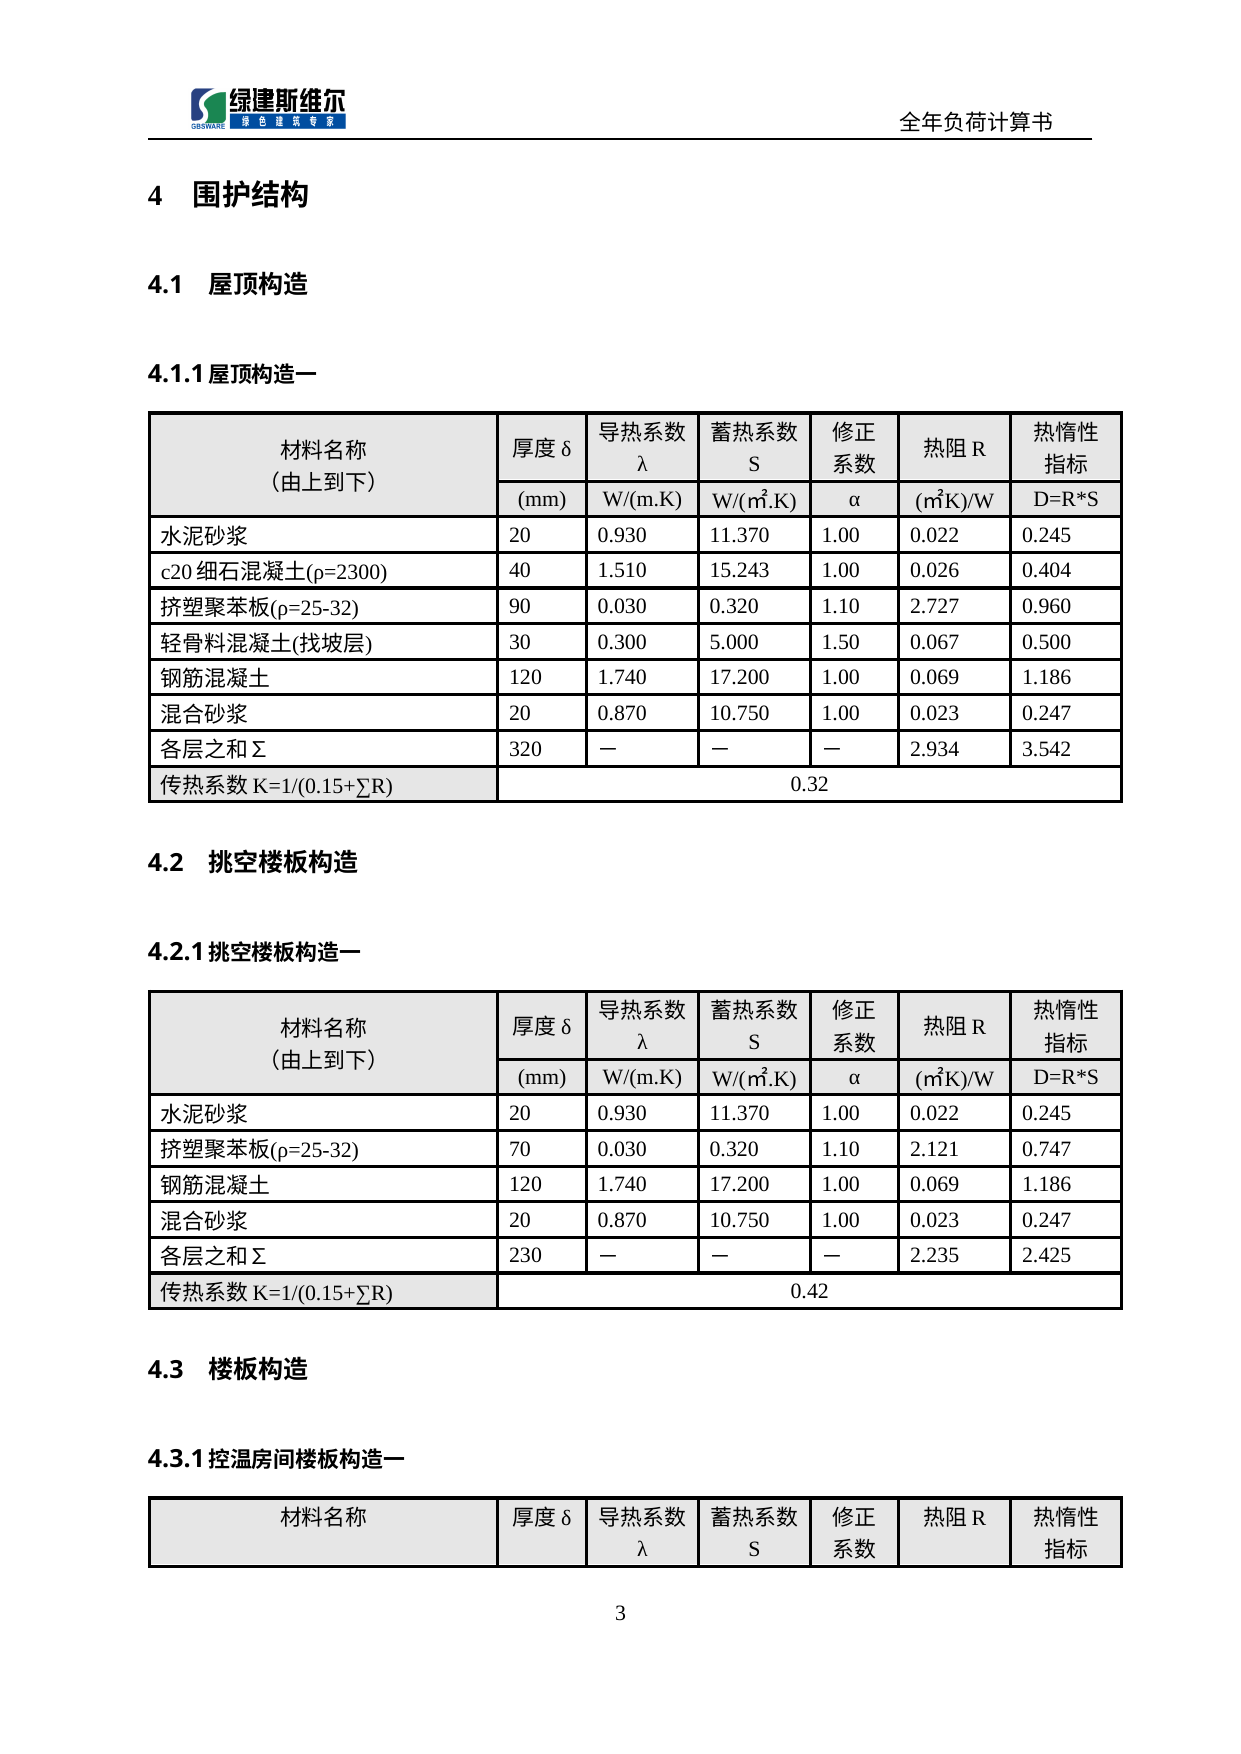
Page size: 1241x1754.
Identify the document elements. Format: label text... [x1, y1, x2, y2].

table_cell (㎡K)/W [900, 1061, 1009, 1093]
table_cell 0.067 [900, 625, 1009, 658]
table_cell D=R*S [1012, 1061, 1120, 1093]
table_cell 1.00 [812, 554, 897, 586]
table_header 材料名称 （由上到下） [151, 993, 496, 1093]
table_cell 11.370 [700, 518, 809, 551]
table_cell 90 [499, 590, 585, 622]
table_cell 1.510 [588, 554, 697, 586]
table_cell 20 [499, 518, 585, 551]
table_cell 120 [499, 661, 585, 693]
table_cell 11.370 [700, 1096, 809, 1129]
table_cell 0.030 [588, 590, 697, 622]
table_cell 0.32 [499, 768, 1120, 800]
table_cell 各层之和∑ [151, 732, 496, 764]
table_cell W/(m.K) [588, 483, 697, 515]
table_cell 1.740 [588, 1168, 697, 1200]
table_cell 0.404 [1012, 554, 1120, 586]
table_header 导热系数λ [588, 1500, 697, 1564]
table_cell － [812, 1239, 897, 1271]
table_cell 1.186 [1012, 1168, 1120, 1200]
table_cell 230 [499, 1239, 585, 1271]
table_cell 20 [499, 696, 585, 729]
table_cell 0.245 [1012, 1096, 1120, 1129]
table_cell 混合砂浆 [151, 1203, 496, 1236]
table_header 热惰性 指标 [1012, 415, 1120, 479]
table_cell － [700, 1239, 809, 1271]
table_cell 挤塑聚苯板(ρ=25-32) [151, 590, 496, 622]
table_cell 1.00 [812, 696, 897, 729]
table_cell 120 [499, 1168, 585, 1200]
table_cell 1.00 [812, 1168, 897, 1200]
table_header 蓄热系数S [700, 415, 809, 479]
table_cell 水泥砂浆 [151, 518, 496, 551]
table_cell 0.960 [1012, 590, 1120, 622]
table_cell 水泥砂浆 [151, 1096, 496, 1129]
table_cell 0.320 [700, 1132, 809, 1164]
table_header 厚度δ [499, 415, 585, 479]
table_header 导热系数λ [588, 993, 697, 1058]
table_cell 1.00 [812, 661, 897, 693]
picture [187, 88, 347, 130]
table_cell 1.10 [812, 1132, 897, 1164]
table_header 修正 系数 [812, 1500, 897, 1564]
table_cell 1.186 [1012, 661, 1120, 693]
table_cell 0.300 [588, 625, 697, 658]
table_cell 传热系数K=1/(0.15+∑R) [151, 768, 496, 800]
table_header 热惰性 指标 [1012, 993, 1120, 1058]
table_cell 0.247 [1012, 696, 1120, 729]
table_header 厚度δ [499, 993, 585, 1058]
table_header 导热系数λ [588, 415, 697, 479]
table_cell 10.750 [700, 1203, 809, 1236]
table_header 材料名称 （由上到下） [151, 415, 496, 515]
table_cell 0.42 [499, 1275, 1120, 1307]
table_cell 0.870 [588, 696, 697, 729]
table_cell 钢筋混凝土 [151, 1168, 496, 1200]
table_cell 0.026 [900, 554, 1009, 586]
table_cell 2.121 [900, 1132, 1009, 1164]
table_cell 10.750 [700, 696, 809, 729]
table_header 材料名称 [151, 1500, 496, 1564]
table_cell α [812, 1061, 897, 1093]
table_cell 0.022 [900, 1096, 1009, 1129]
table_cell 70 [499, 1132, 585, 1164]
table_cell D=R*S [1012, 483, 1120, 515]
table_cell 轻骨料混凝土(找坡层) [151, 625, 496, 658]
table_cell 0.023 [900, 1203, 1009, 1236]
table_cell 40 [499, 554, 585, 586]
table_cell 0.870 [588, 1203, 697, 1236]
table_cell 各层之和∑ [151, 1239, 496, 1271]
table_header 修正 系数 [812, 415, 897, 479]
table_cell 0.069 [900, 661, 1009, 693]
table_header 蓄热系数S [700, 993, 809, 1058]
table_cell 320 [499, 732, 585, 764]
table_cell 1.00 [812, 1203, 897, 1236]
table_cell 0.930 [588, 518, 697, 551]
table_cell 钢筋混凝土 [151, 661, 496, 693]
table_cell 2.727 [900, 590, 1009, 622]
table_cell 1.00 [812, 1096, 897, 1129]
table_cell 挤塑聚苯板(ρ=25-32) [151, 1132, 496, 1164]
subtitle 控温房间楼板构造一 [148, 1425, 1092, 1490]
table_cell 0.320 [700, 590, 809, 622]
table_cell 1.50 [812, 625, 897, 658]
table_cell 传热系数K=1/(0.15+∑R) [151, 1275, 496, 1307]
table_cell 0.930 [588, 1096, 697, 1129]
table_cell 0.247 [1012, 1203, 1120, 1236]
table_cell 20 [499, 1096, 585, 1129]
table_cell 0.023 [900, 696, 1009, 729]
table_header 蓄热系数S [700, 1500, 809, 1564]
table_cell 0.245 [1012, 518, 1120, 551]
table_cell 2.934 [900, 732, 1009, 764]
table_cell (mm) [499, 1061, 585, 1093]
table_header 热阻R [900, 993, 1009, 1058]
table_header 热阻R [900, 415, 1009, 479]
table_cell 3.542 [1012, 732, 1120, 764]
table_cell 17.200 [700, 1168, 809, 1200]
table_cell 0.030 [588, 1132, 697, 1164]
subtitle 屋顶构造 [148, 250, 1092, 315]
table_cell 0.022 [900, 518, 1009, 551]
table_cell － [588, 1239, 697, 1271]
table_cell 5.000 [700, 625, 809, 658]
table_cell － [700, 732, 809, 764]
table_header 修正 系数 [812, 993, 897, 1058]
table_cell 17.200 [700, 661, 809, 693]
table_cell α [812, 483, 897, 515]
table_cell 15.243 [700, 554, 809, 586]
subtitle 挑空楼板构造一 [148, 918, 1092, 983]
subtitle 屋顶构造一 [148, 340, 1092, 405]
table_header 热阻R [900, 1500, 1009, 1564]
table_cell 0.500 [1012, 625, 1120, 658]
table_cell 0.747 [1012, 1132, 1120, 1164]
table_cell 30 [499, 625, 585, 658]
table_cell 2.235 [900, 1239, 1009, 1271]
table_cell 1.740 [588, 661, 697, 693]
table_header 厚度δ [499, 1500, 585, 1564]
table_cell c20细石混凝土(ρ=2300) [151, 554, 496, 586]
table_cell W/(㎡.K) [700, 1061, 809, 1093]
table_cell W/(m.K) [588, 1061, 697, 1093]
subtitle 围护结构 [148, 160, 1092, 225]
table_cell 20 [499, 1203, 585, 1236]
table_cell (㎡K)/W [900, 483, 1009, 515]
subtitle 楼板构造 [148, 1335, 1092, 1400]
table_cell 混合砂浆 [151, 696, 496, 729]
table_cell 1.00 [812, 518, 897, 551]
table_cell － [812, 732, 897, 764]
table_cell W/(㎡.K) [700, 483, 809, 515]
table_cell － [588, 732, 697, 764]
table_cell 1.10 [812, 590, 897, 622]
table_cell 2.425 [1012, 1239, 1120, 1271]
subtitle 挑空楼板构造 [148, 828, 1092, 893]
table_cell (mm) [499, 483, 585, 515]
table_header 热惰性 指标 [1012, 1500, 1120, 1564]
table_cell 0.069 [900, 1168, 1009, 1200]
